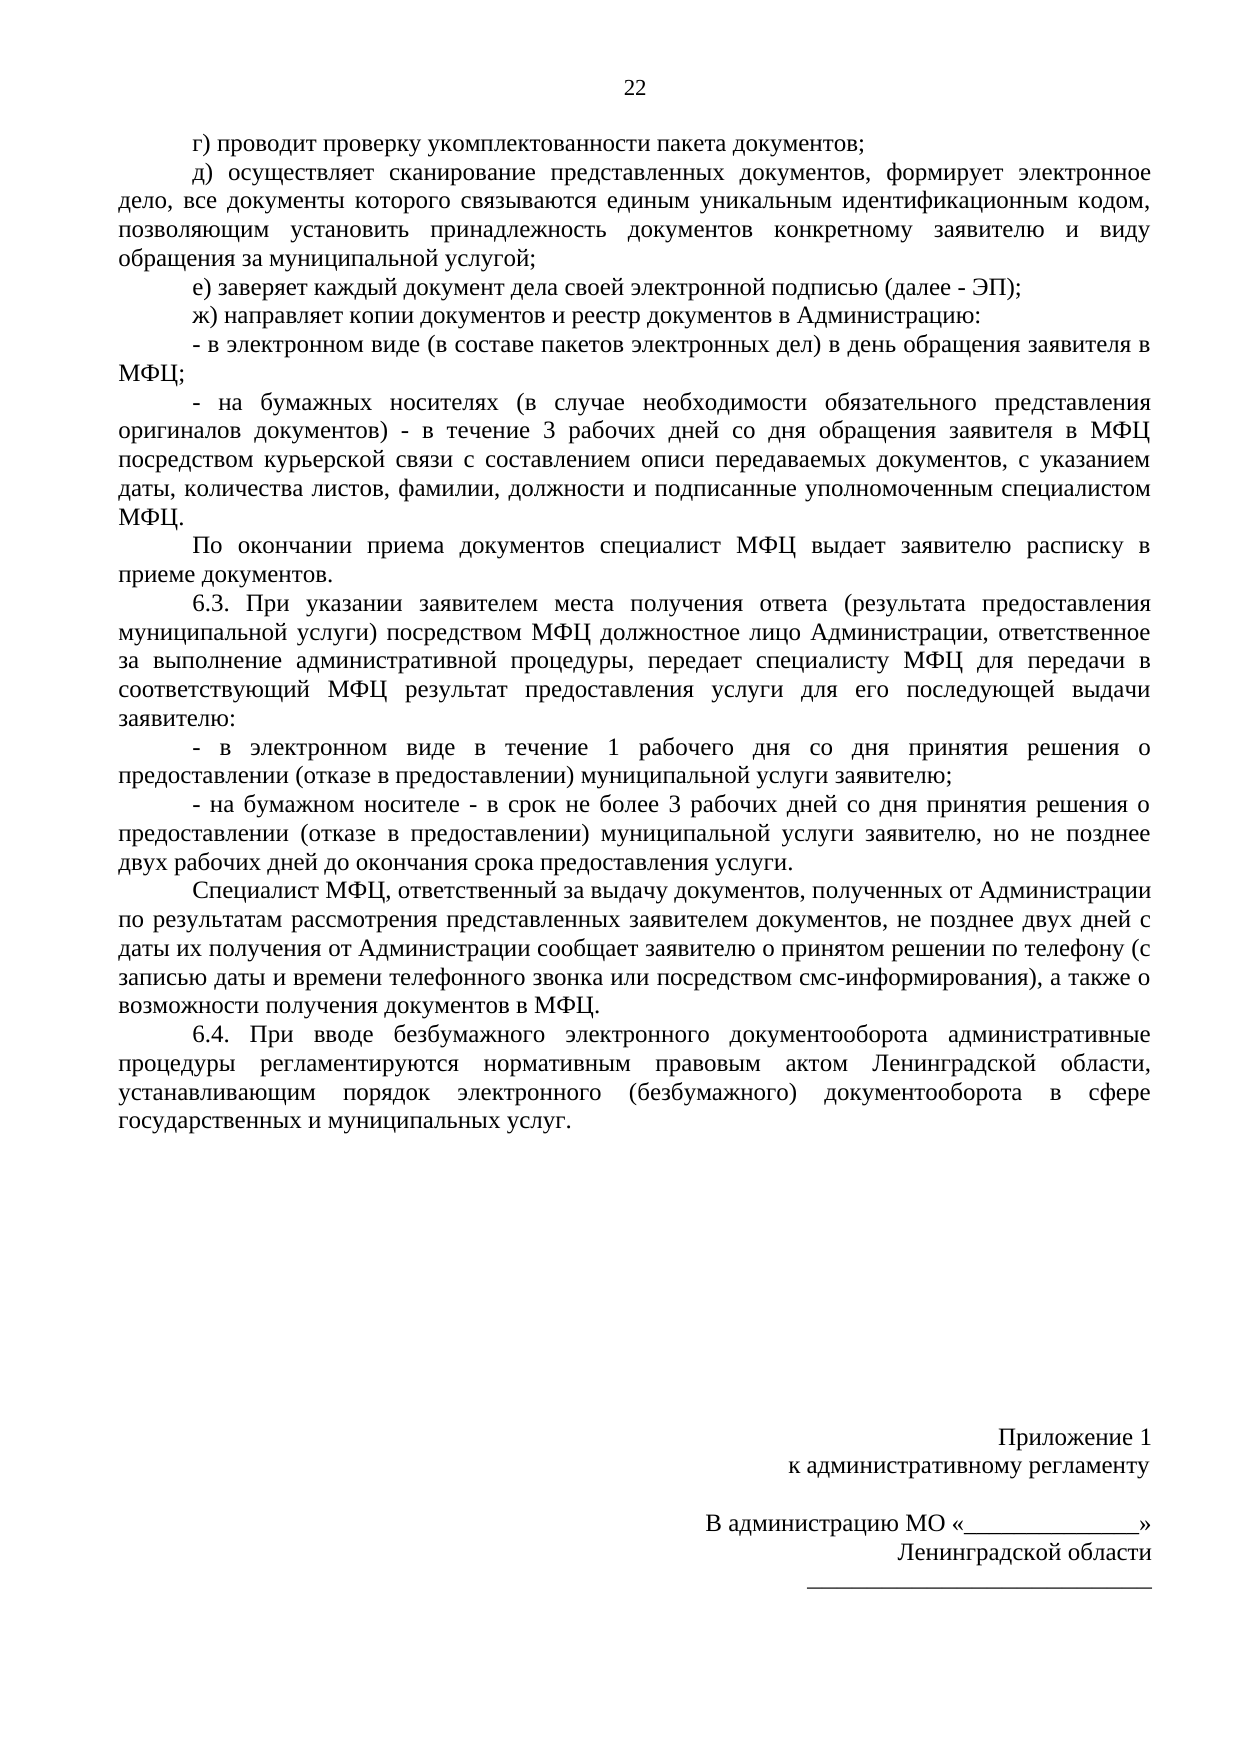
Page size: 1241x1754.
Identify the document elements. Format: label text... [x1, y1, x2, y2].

text к административному регламенту [782, 1451, 1152, 1479]
text 6.4. При вводе безбумажного электронного документооборота административные процедуры регламентируются нормативным правовым актом Ленинградской области, устанавливающим порядок электронного (безбумажного) документооборота в сфере государственных и муниципальных услуг. [118, 1019, 1152, 1134]
text ж) направляет копии документов и реестр документов в Администрацию: [118, 301, 1152, 329]
text - в электронном виде (в составе пакетов электронных дел) в день обращения заявителя в МФЦ; [118, 329, 1152, 387]
text е) заверяет каждый документ дела своей электронной подписью (далее - ЭП); [118, 272, 1152, 301]
text Специалист МФЦ, ответственный за выдачу документов, полученных от Администрации по результатам рассмотрения представленных заявителем документов, не позднее двух дней с даты их получения от Администрации сообщает заявителю о принятом решении по телефону (с записью даты и времени телефонного звонка или посредством смс-информирования), а также о возможности получения документов в МФЦ. [118, 876, 1152, 1019]
text _______________________ [118, 1566, 1152, 1594]
text - на бумажном носителе - в срок не более 3 рабочих дней со дня принятия решения о предоставлении (отказе в предоставлении) муниципальной услуги заявителю, но не позднее двух рабочих дней до окончания срока предоставления услуги. [118, 789, 1152, 876]
text - на бумажных носителях (в случае необходимости обязательного представления оригиналов документов) - в течение 3 рабочих дней со дня обращения заявителя в МФЦ посредством курьерской связи с составлением описи передаваемых документов, с указанием даты, количества листов, фамилии, должности и подписанные уполномоченным специалистом МФЦ. [118, 387, 1152, 531]
text 6.3. При указании заявителем места получения ответа (результата предоставления муниципальной услуги) посредством МФЦ должностное лицо Администрации, ответственное за выполнение административной процедуры, передает специалисту МФЦ для передачи в соответствующий МФЦ результат предоставления услуги для его последующей выдачи заявителю: [118, 588, 1152, 732]
text - в электронном виде в течение 1 рабочего дня со дня принятия решения о предоставлении (отказе в предоставлении) муниципальной услуги заявителю; [118, 732, 1152, 789]
text д) осуществляет сканирование представленных документов, формирует электронное дело, все документы которого связываются единым уникальным идентификационным кодом, позволяющим установить принадлежность документов конкретному заявителю и виду обращения за муниципальной услугой; [118, 157, 1152, 272]
text В администрацию МО «______________» [118, 1508, 1152, 1537]
text Ленинградской области [118, 1537, 1152, 1566]
text По окончании приема документов специалист МФЦ выдает заявителю расписку в приеме документов. [118, 531, 1152, 588]
text г) проводит проверку укомплектованности пакета документов; [118, 128, 1152, 157]
text Приложение 1 [118, 1422, 1152, 1451]
